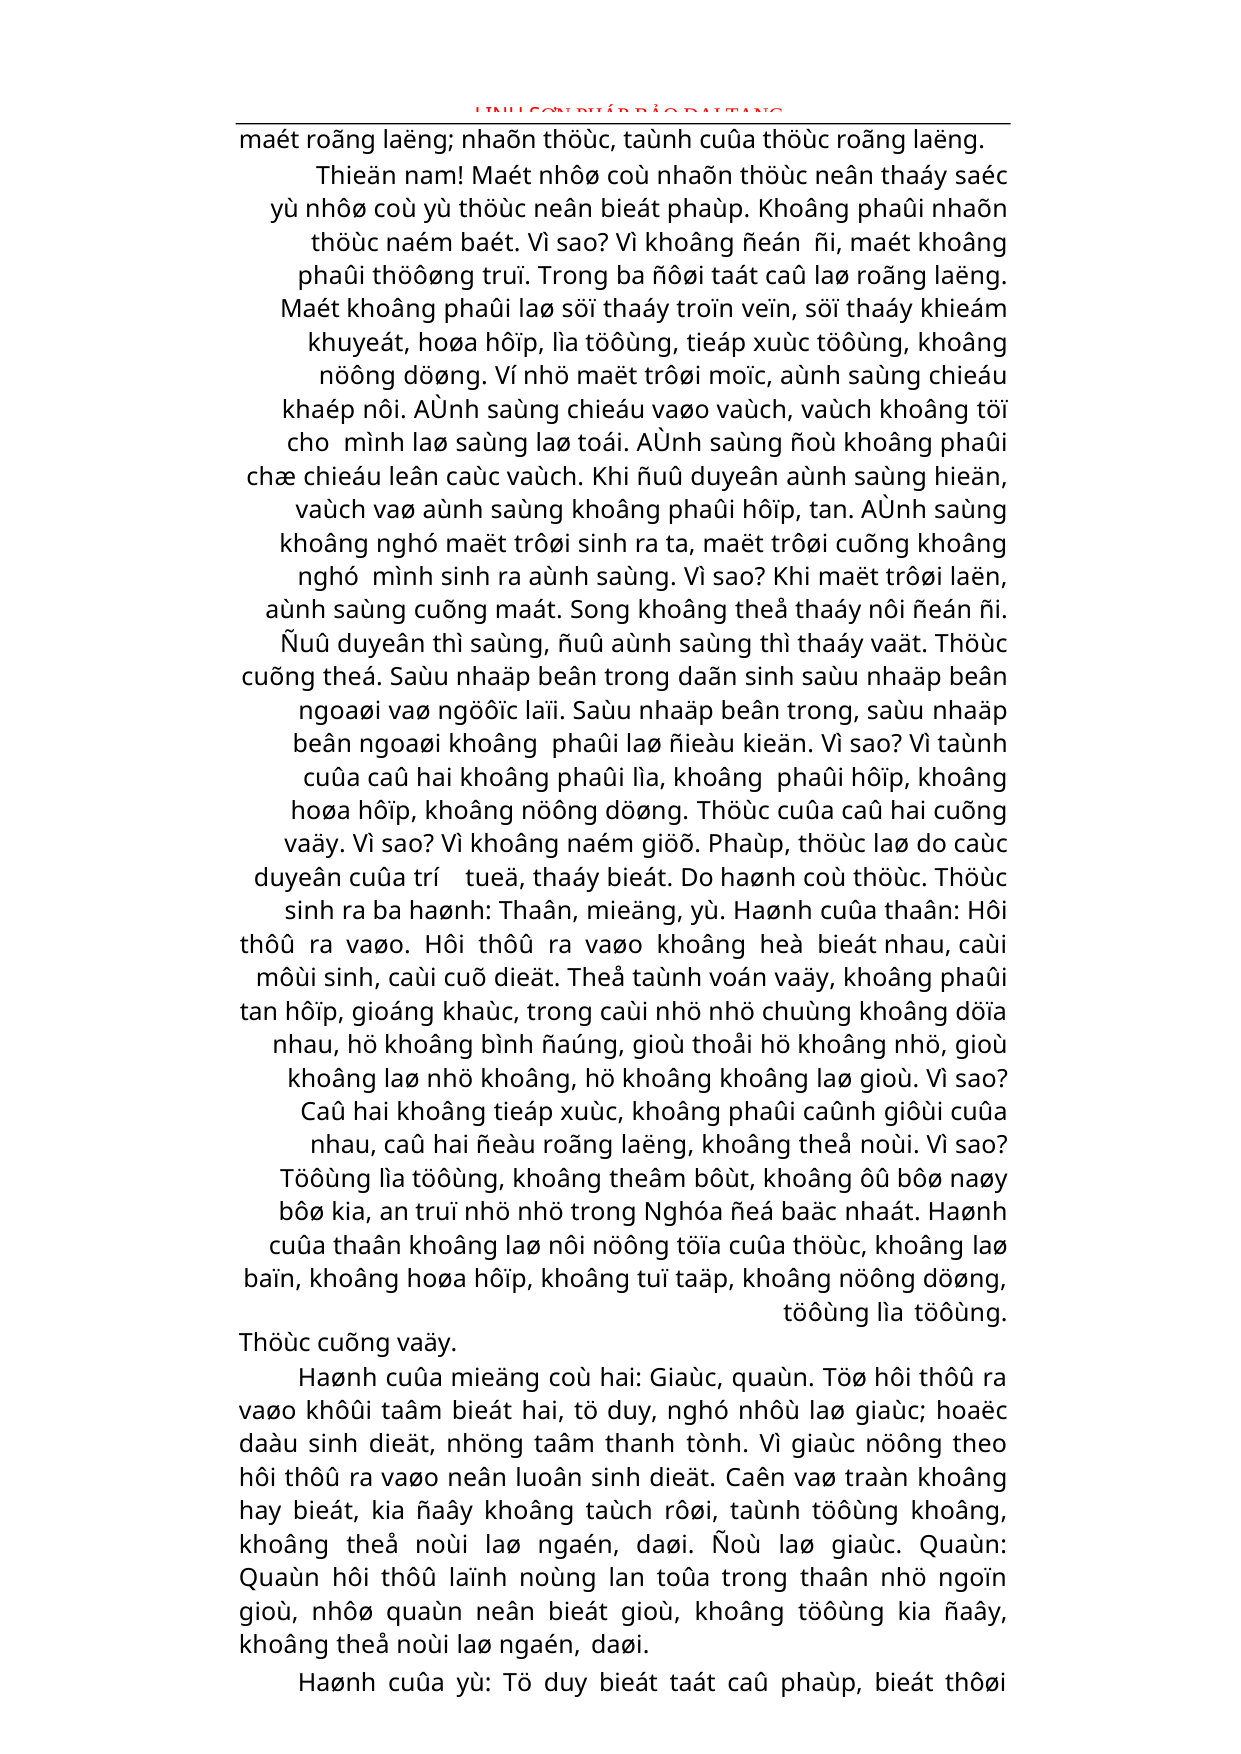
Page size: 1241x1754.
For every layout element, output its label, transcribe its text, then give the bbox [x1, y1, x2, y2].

text Haønh cuûa mieäng coù hai: Giaùc, quaùn. Töø hôi thôû ra vaøo khôûi taâm bieát hai, tö duy, nghó nhôù laø giaùc; hoaëc daàu sinh dieät, nhöng taâm thanh tònh. Vì giaùc nöông theo hôi thôû ra vaøo neân luoân sinh dieät. Caên vaø traàn khoâng hay bieát, kia ñaây khoâng taùch rôøi, taùnh töôùng khoâng, khoâng theå noùi laø ngaén, daøi. Ñoù laø giaùc. Quaùn: Quaùn hôi thôû laïnh noùng lan toûa trong thaân nhö ngoïn gioù, nhôø quaùn neân bieát gioù, khoâng töôùng kia ñaây, khoâng theå noùi laø ngaén, daøi. [239, 1360, 1007, 1661]
text maét roãng laëng; nhaõn thöùc, taùnh cuûa thöùc roãng laëng. [239, 123, 1065, 156]
text Thöùc cuõng vaäy. [239, 1328, 1065, 1357]
text Thieän nam! Maét nhôø coù nhaõn thöùc neân thaáy saéc yù nhôø coù yù thöùc neân bieát phaùp. Khoâng phaûi nhaõn thöùc naém baét. Vì sao? Vì khoâng ñeán ñi, maét khoâng phaûi thöôøng truï. Trong ba ñôøi taát caû laø roãng laëng. Maét khoâng phaûi laø söï thaáy troïn veïn, söï thaáy khieám khuyeát, hoøa hôïp, lìa töôùng, tieáp xuùc töôùng, khoâng nöông döøng. Ví nhö maët trôøi moïc, aùnh saùng chieáu khaép nôi. AÙnh saùng chieáu vaøo vaùch, vaùch khoâng töï cho mình laø saùng laø toái. AÙnh saùng ñoù khoâng phaûi chæ chieáu leân caùc vaùch. Khi ñuû duyeân aùnh saùng hieän, vaùch vaø aùnh saùng khoâng phaûi hôïp, tan. AÙnh saùng khoâng nghó maët trôøi sinh ra ta, maët trôøi cuõng khoâng nghó mình sinh ra aùnh saùng. Vì sao? Khi maët trôøi laën, aùnh saùng cuõng maát. Song khoâng theå thaáy nôi ñeán ñi. Ñuû duyeân thì saùng, ñuû aùnh saùng thì thaáy vaät. Thöùc cuõng theá. Saùu nhaäp beân trong daãn sinh saùu nhaäp beân ngoaøi vaø ngöôïc laïi. Saùu nhaäp beân trong, saùu nhaäp beân ngoaøi khoâng phaûi laø ñieàu kieän. Vì sao? Vì taùnh cuûa caû hai khoâng phaûi lìa, khoâng phaûi hôïp, khoâng hoøa hôïp, khoâng nöông döøng. Thöùc cuûa caû hai cuõng vaäy. Vì sao? Vì khoâng naém giöõ. Phaùp, thöùc laø do caùc duyeân cuûa trí tueä, thaáy bieát. Do haønh coù thöùc. Thöùc sinh ra ba haønh: Thaân, mieäng, yù. Haønh cuûa thaân: Hôi thôû ra vaøo. Hôi thôû ra vaøo khoâng heà bieát nhau, caùi môùi sinh, caùi cuõ dieät. Theå taùnh voán vaäy, khoâng phaûi tan hôïp, gioáng khaùc, trong caùi nhö nhö chuùng khoâng döïa nhau, hö khoâng bình ñaúng, gioù thoåi hö khoâng nhö, gioù khoâng laø nhö khoâng, hö khoâng khoâng laø gioù. Vì sao? Caû hai khoâng tieáp xuùc, khoâng phaûi caûnh giôùi cuûa nhau, caû hai ñeàu roãng laëng, khoâng theå noùi. Vì sao? Töôùng lìa töôùng, khoâng theâm bôùt, khoâng ôû bôø naøy bôø kia, an truï nhö nhö trong Nghóa ñeá baäc nhaát. Haønh cuûa thaân khoâng laø nôi nöông töïa cuûa thöùc, khoâng laø baïn, khoâng hoøa hôïp, khoâng tuï taäp, khoâng nöông döøng, töôùng lìa töôùng. [239, 158, 1007, 1328]
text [239, 1664, 1008, 1698]
